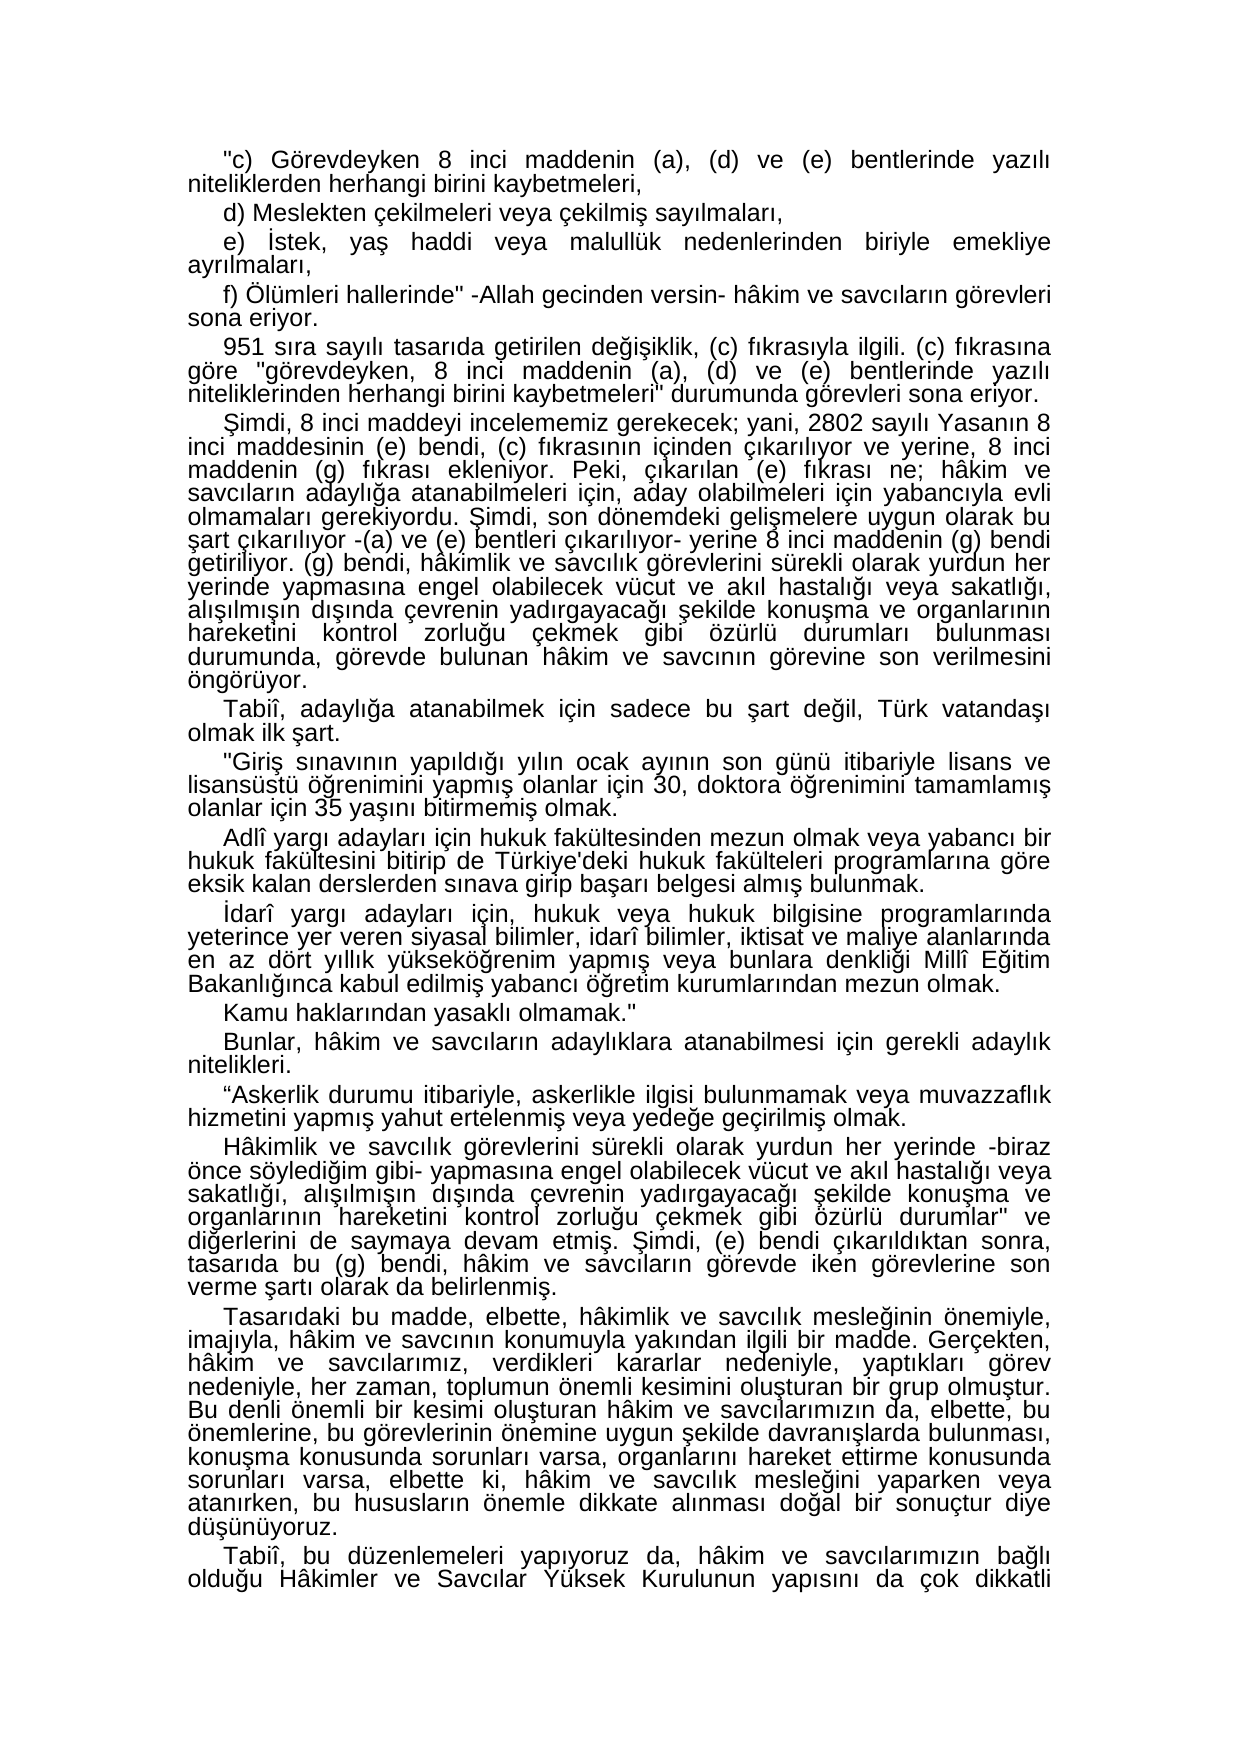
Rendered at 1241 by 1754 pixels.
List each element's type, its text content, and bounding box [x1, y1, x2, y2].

text e) İstek, yaş haddi veya malullük nedenlerinden biriyle emekliye ayrılmaları, [187, 232, 1053, 278]
text Tabiî, adaylığa atanabilmek için sadece bu şart değil, Türk vatandaşı olmak ilk şart. [187, 699, 1053, 746]
text "Giriş sınavının yapıldığı yılın ocak ayının son günü itibariyle lisans ve lisansüstü öğrenimini yapmış olanlar için 30, doktora öğrenimini tamamlamış olanlar için 35 yaşını bitirmemiş olmak. [187, 752, 1053, 822]
text Tasarıdaki bu madde, elbette, hâkimlik ve savcılık mesleğinin önemiyle, imajıyla, hâkim ve savcının konumuyla yakından ilgili bir madde. Gerçekten, hâkim ve savcılarımız, verdikleri kararlar nedeniyle, yaptıkları görev nedeniyle, her zaman, toplumun önemli kesimini oluşturan bir grup olmuştur. Bu denli önemli bir kesimi oluşturan hâkim ve savcılarımızın da, elbette, bu önemlerine, bu görevlerinin önemine uygun şekilde davranışlarda bulunması, konuşma konusunda sorunları varsa, organlarını hareket ettirme konusunda sorunları varsa, elbette ki, hâkim ve savcılık mesleğini yaparken veya atanırken, bu hususların önemle dikkate alınması doğal bir sonuçtur diye düşünüyoruz. [187, 1306, 1053, 1540]
text "c) Görevdeyken 8 inci maddenin (a), (d) ve (e) bentlerinde yazılı niteliklerden herhangi birini kaybetmeleri, [187, 150, 1053, 197]
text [187, 1546, 1053, 1592]
text Adlî yargı adayları için hukuk fakültesinden mezun olmak veya yabancı bir hukuk fakültesini bitirip de Türkiye'deki hukuk fakülteleri programlarına göre eksik kalan derslerden sınava girip başarı belgesi almış bulunmak. [187, 827, 1053, 897]
text Kamu haklarından yasaklı olmamak." [187, 1003, 1053, 1026]
text Şimdi, 8 inci maddeyi incelememiz gerekecek; yani, 2802 sayılı Yasanın 8 inci maddesinin (e) bendi, (c) fıkrasının içinden çıkarılıyor ve yerine, 8 inci maddenin (g) fıkrası ekleniyor. Peki, çıkarılan (e) fıkrası ne; hâkim ve savcıların adaylığa atanabilmeleri için, aday olabilmeleri için yabancıyla evli olmamaları gerekiyordu. Şimdi, son dönemdeki gelişmelere uygun olarak bu şart çıkarılıyor -(a) ve (e) bentleri çıkarılıyor- yerine 8 inci maddenin (g) bendi getiriliyor. (g) bendi, hâkimlik ve savcılık görevlerini sürekli olarak yurdun her yerinde yapmasına engel olabilecek vücut ve akıl hastalığı veya sakatlığı, alışılmışın dışında çevrenin yadırgayacağı şekilde konuşma ve organlarının hareketini kontrol zorluğu çekmek gibi özürlü durumları bulunması durumunda, görevde bulunan hâkim ve savcının görevine son verilmesini öngörüyor. [187, 413, 1053, 693]
text “Askerlik durumu itibariyle, askerlikle ilgisi bulunmamak veya muvazzaflık hizmetini yapmış yahut ertelenmiş veya yedeğe geçirilmiş olmak. [187, 1084, 1053, 1131]
text d) Meslekten çekilmeleri veya çekilmiş sayılmaları, [240, 203, 1053, 226]
text f) Ölümleri hallerinde" -Allah gecinden versin- hâkim ve savcıların görevleri sona eriyor. [187, 284, 1053, 331]
text İdarî yargı adayları için, hukuk veya hukuk bilgisine programlarında yeterince yer veren siyasal bilimler, idarî bilimler, iktisat ve maliye alanlarında en az dört yıllık yükseköğrenim yapmış veya bunlara denkliği Millî Eğitim Bakanlığınca kabul edilmiş yabancı öğretim kurumlarından mezun olmak. [187, 903, 1053, 997]
text 951 sıra sayılı tasarıda getirilen değişiklik, (c) fıkrasıyla ilgili. (c) fıkrasına göre "görevdeyken, 8 inci maddenin (a), (d) ve (e) bentlerinde yazılı niteliklerinden herhangi birini kaybetmeleri" durumunda görevleri sona eriyor. [187, 337, 1053, 407]
text Bunlar, hâkim ve savcıların adaylıklara atanabilmesi için gerekli adaylık nitelikleri. [187, 1032, 1053, 1079]
text Hâkimlik ve savcılık görevlerini sürekli olarak yurdun her yerinde -biraz önce söylediğim gibi- yapmasına engel olabilecek vücut ve akıl hastalığı veya sakatlığı, alışılmışın dışında çevrenin yadırgayacağı şekilde konuşma ve organlarının hareketini kontrol zorluğu çekmek gibi özürlü durumlar" ve diğerlerini de saymaya devam etmiş. Şimdi, (e) bendi çıkarıldıktan sonra, tasarıda bu (g) bendi, hâkim ve savcıların görevde iken görevlerine son verme şartı olarak da belirlenmiş. [187, 1137, 1053, 1301]
